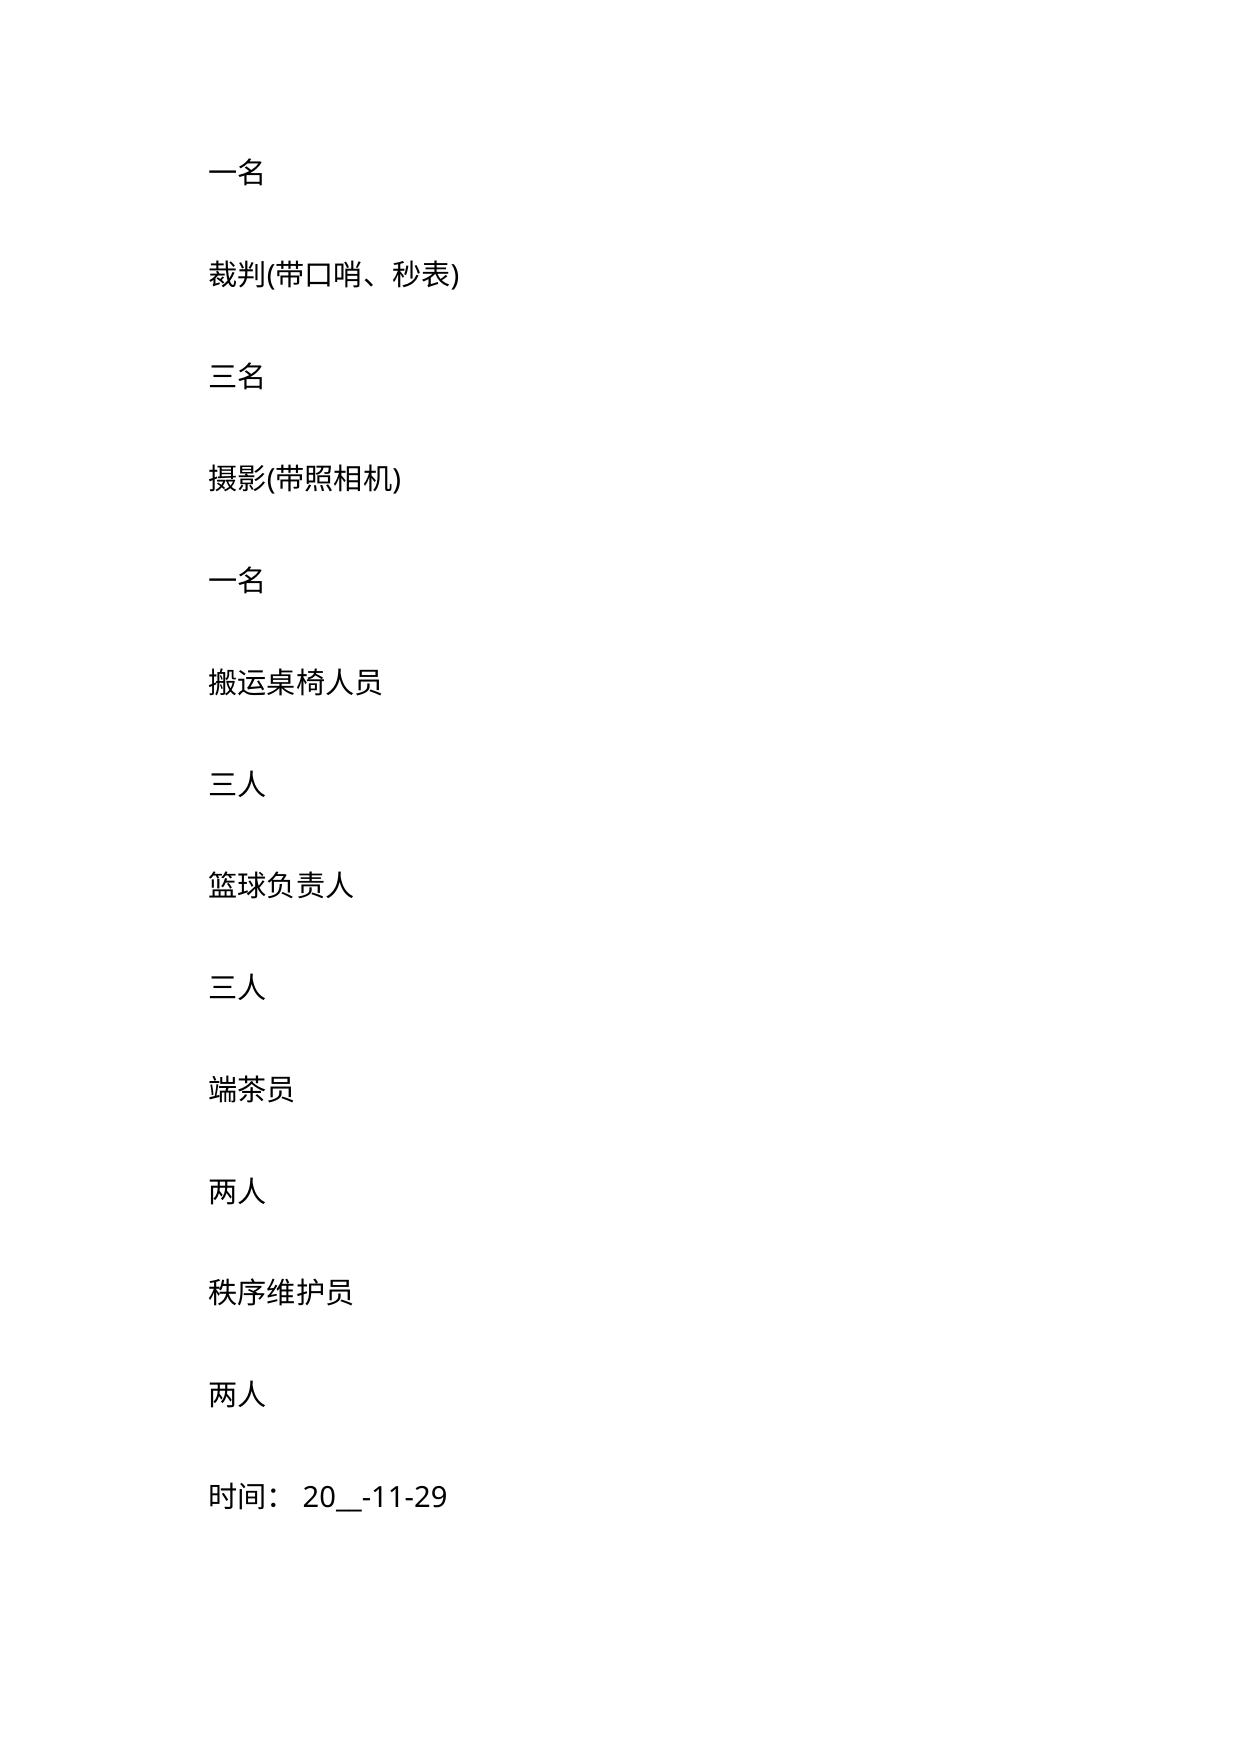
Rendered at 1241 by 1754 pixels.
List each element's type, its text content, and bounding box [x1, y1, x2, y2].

text 时间： 20__-11-29 [150, 1473, 1090, 1516]
text 一名 [150, 557, 1090, 600]
text 篮球负责人 [150, 863, 1090, 905]
text 两人 [150, 1372, 1090, 1414]
text 秩序维护员 [150, 1270, 1090, 1312]
text 三人 [150, 964, 1090, 1007]
text 裁判(带口哨、秒表) [150, 252, 1090, 294]
text 三名 [150, 354, 1090, 396]
text 搬运桌椅人员 [150, 659, 1090, 702]
text 摄影(带照相机) [150, 456, 1090, 498]
text 端茶员 [150, 1066, 1090, 1109]
text 两人 [150, 1168, 1090, 1210]
text 一名 [150, 150, 1090, 192]
text 三人 [150, 761, 1090, 803]
